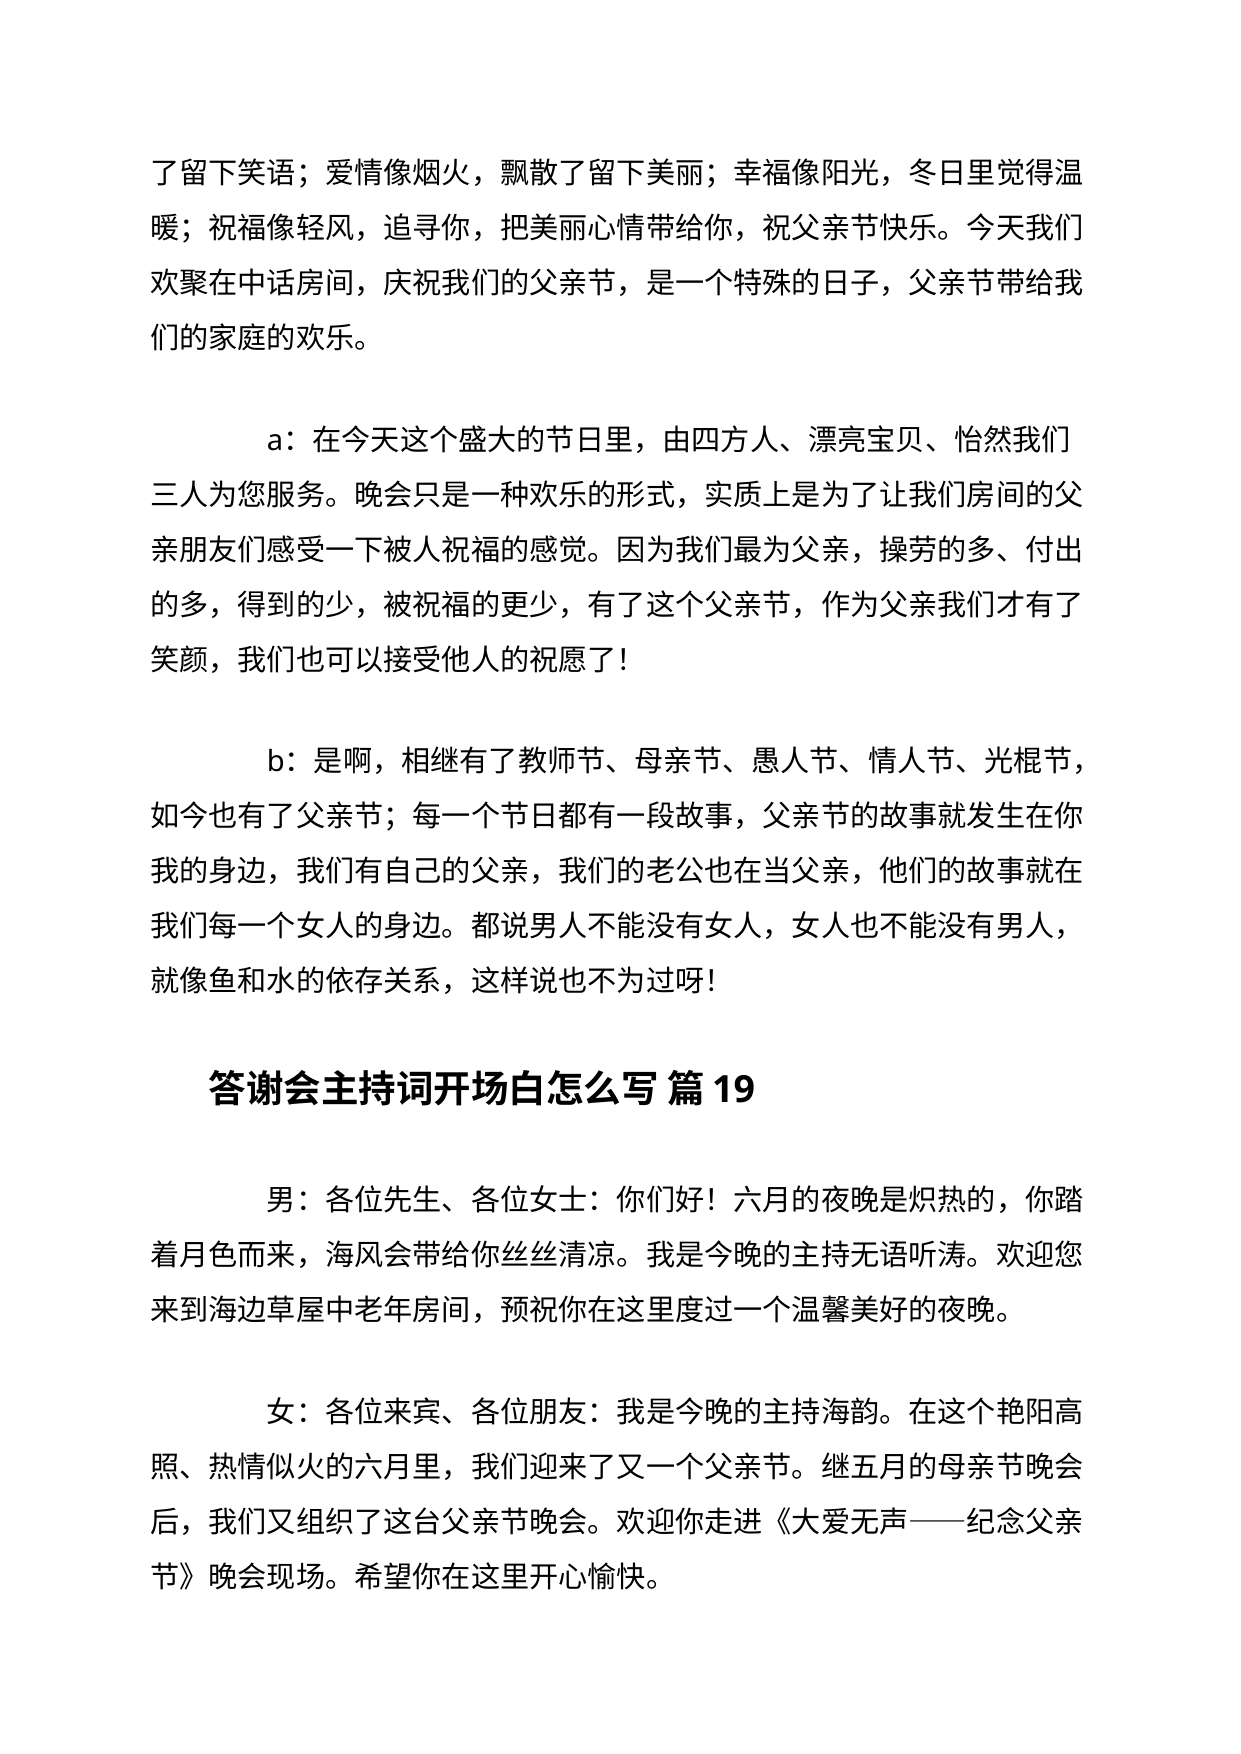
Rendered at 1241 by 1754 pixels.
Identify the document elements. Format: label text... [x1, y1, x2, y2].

text 答谢会主持词开场白怎么写 篇19 [150, 1059, 1090, 1114]
text 男：各位先生、各位女士：你们好！六月的夜晚是炽热的，你踏着月色而来，海风会带给你丝丝清凉。我是今晚的主持无语听涛。欢迎您来到海边草屋中老年房间，预祝你在这里度过一个温馨美好的夜晚。 [150, 1177, 1090, 1329]
text b：是啊，相继有了教师节、母亲节、愚人节、情人节、光棍节，如今也有了父亲节；每一个节日都有一段故事，父亲节的故事就发生在你我的身边，我们有自己的父亲，我们的老公也在当父亲，他们的故事就在我们每一个女人的身边。都说男人不能没有女人，女人也不能没有男人，就像鱼和水的依存关系，这样说也不为过呀！ [150, 738, 1090, 1000]
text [150, 150, 1090, 357]
text 女：各位来宾、各位朋友：我是今晚的主持海韵。在这个艳阳高照、热情似火的六月里，我们迎来了又一个父亲节。继五月的母亲节晚会后，我们又组织了这台父亲节晚会。欢迎你走进《大爱无声——纪念父亲节》晚会现场。希望你在这里开心愉快。 [150, 1388, 1090, 1596]
text a：在今天这个盛大的节日里，由四方人、漂亮宝贝、怡然我们三人为您服务。晚会只是一种欢乐的形式，实质上是为了让我们房间的父亲朋友们感受一下被人祝福的感觉。因为我们最为父亲，操劳的多、付出的多，得到的少，被祝福的更少，有了这个父亲节，作为父亲我们才有了笑颜，我们也可以接受他人的祝愿了！ [150, 416, 1090, 678]
